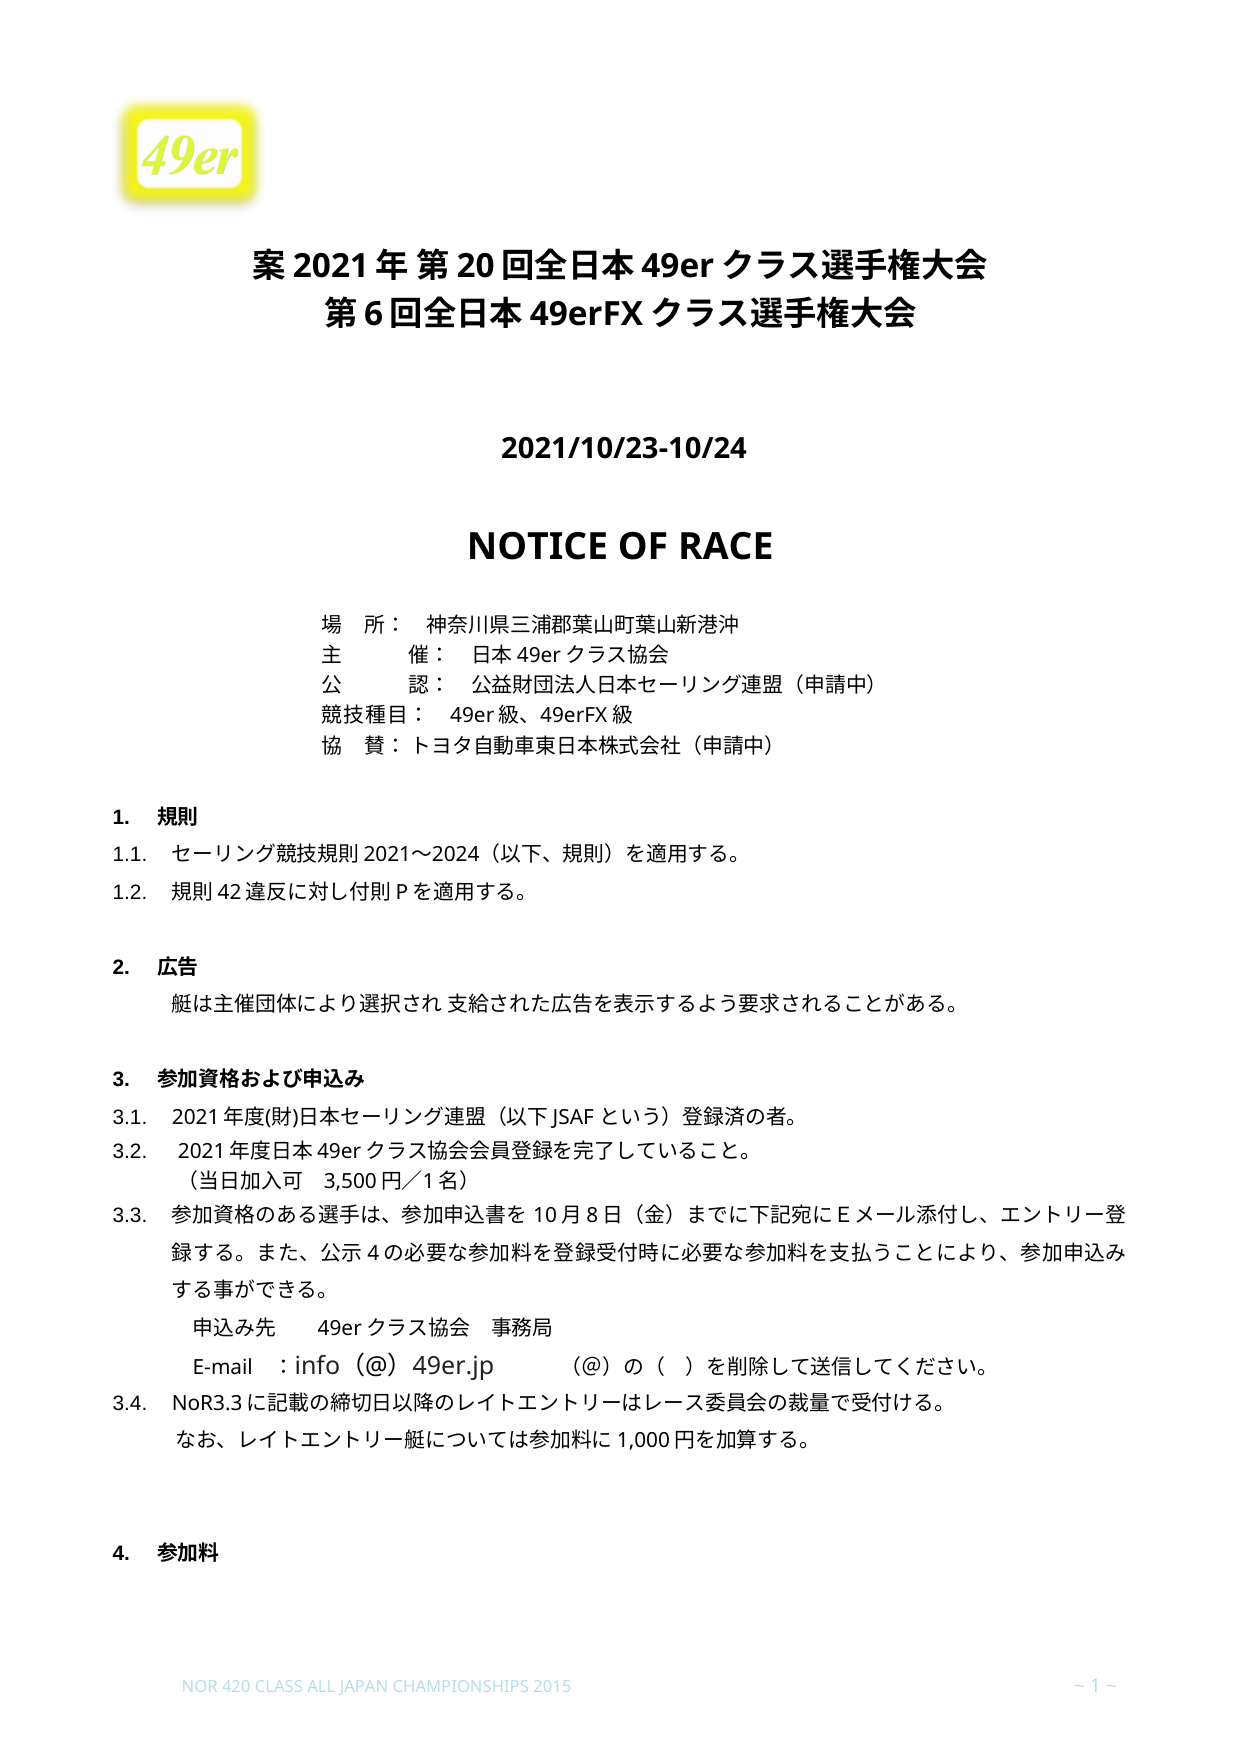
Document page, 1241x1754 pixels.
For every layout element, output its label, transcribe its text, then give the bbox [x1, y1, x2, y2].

picture [139, 121, 240, 186]
list 艇は主催団体により選択され 支給された広告を表示するよう要求されることがある。 [172, 984, 1128, 1022]
list E-mail ：info（@）49er.jp （＠）の（ ）を削除して送信してください。 [172, 1345, 1128, 1382]
text 公 認： 公益財団法人日本セーリング連盟（申請中） [321, 668, 1128, 698]
text 第6回全日本49erFXクラス選手権大会 [112, 287, 1128, 335]
text NOTICE OF RACE [112, 519, 1128, 570]
text 協 賛： トヨタ自動車東日本株式会社（申請中） [321, 729, 1128, 759]
text 競技種目： 49er級、49erFX 級 [321, 698, 1128, 729]
list 参加資格および申込み [112, 1059, 1128, 1097]
list 規則 [112, 797, 1128, 834]
list 2021年度日本49erクラス協会会員登録を完了していること。 [112, 1134, 1128, 1164]
text 案2021年 第20回全日本49erクラス選手権大会 [112, 238, 1128, 287]
list NoR3.3に記載の締切日以降のレイトエントリーはレース委員会の裁量で受付ける。 [112, 1382, 1128, 1420]
list 2021年度(財)日本セーリング連盟（以下JSAF という）登録済の者。 [112, 1097, 1128, 1134]
list なお、レイトエントリー艇については参加料に1,000円を加算する。 [112, 1420, 1128, 1457]
text 場 所： 神奈川県三浦郡葉山町葉山新港沖 [321, 608, 1128, 638]
text 2021/10/23-10/24 [112, 410, 1128, 485]
list 申込み先 49erクラス協会 事務局 [172, 1307, 1128, 1345]
list 参加資格のある選手は、参加申込書を10月8日（金）までに下記宛にＥメール添付し、エントリー登録する。また、公示4の必要な参加料を登録受付時に必要な参加料を支払うことにより、参加申込みする事ができる。 [112, 1195, 1128, 1307]
list 広告 [112, 947, 1128, 984]
list 参加料 [112, 1532, 1128, 1570]
list セーリング競技規則2021～2024（以下、規則）を適用する。 [112, 834, 1128, 872]
list 規則42違反に対し付則Pを適用する。 [112, 872, 1128, 909]
text 主 催： 日本49erクラス協会 [321, 638, 1128, 668]
list （当日加入可 3,500円／1名） [157, 1164, 1128, 1195]
